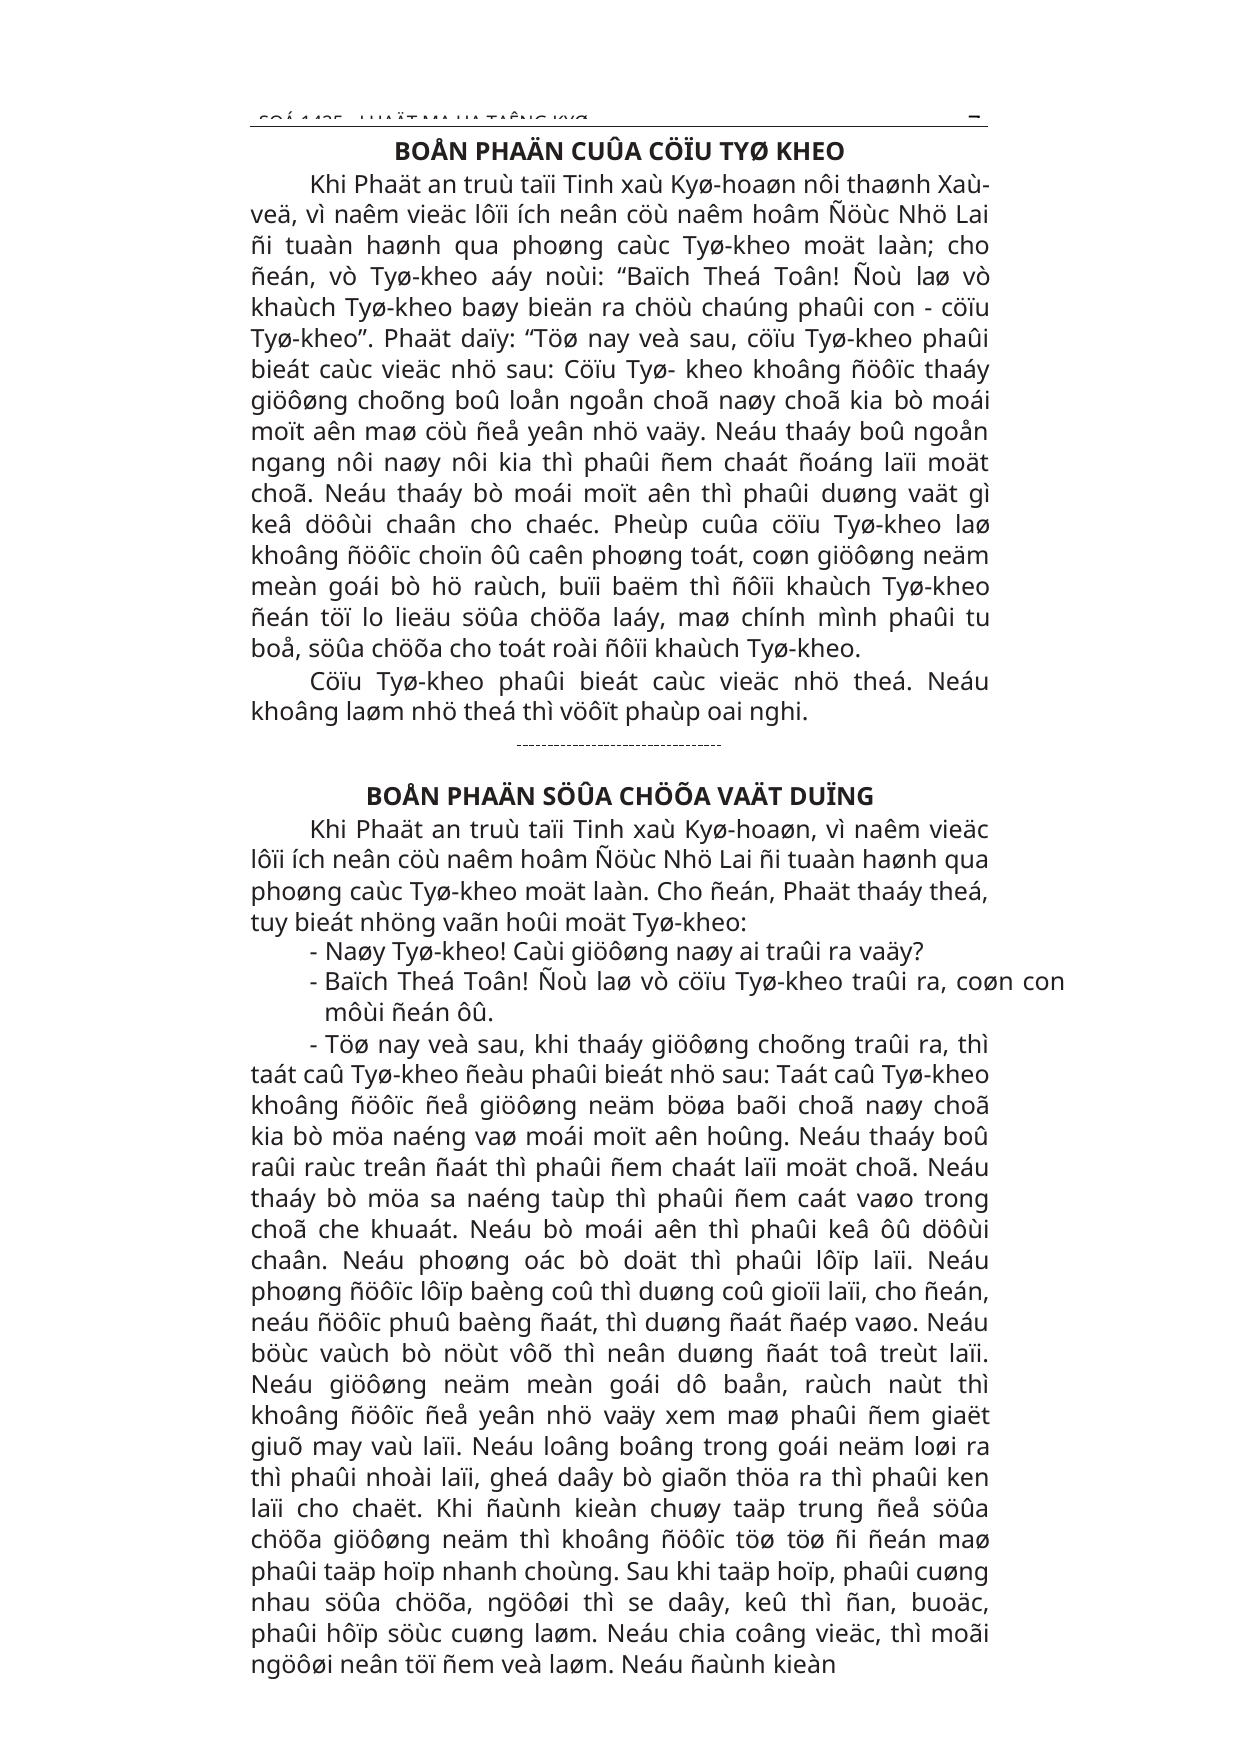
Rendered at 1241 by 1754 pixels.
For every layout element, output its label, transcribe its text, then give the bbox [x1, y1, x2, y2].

text Khi Phaät an truù taïi Tinh xaù Kyø-hoaøn, vì naêm vieäc lôïi ích neân cöù naêm hoâm Ñöùc Nhö Lai ñi tuaàn haønh qua phoøng caùc Tyø-kheo moät laàn. Cho ñeán, Phaät thaáy theá, tuy bieát nhöng vaãn hoûi moät Tyø-kheo: [250, 814, 990, 938]
text Cöïu Tyø-kheo phaûi bieát caùc vieäc nhö theá. Neáu khoâng laøm nhö theá thì vöôït phaùp oai nghi. [250, 665, 990, 727]
subtitle BOÅN PHAÄN SÖÛA CHÖÕA VAÄT DUÏNG [324, 779, 916, 812]
list Baïch Theá Toân! Ñoù laø vò cöïu Tyø-kheo traûi ra, coøn con môùi ñeán ôû. [309, 966, 1065, 1027]
list Naøy Tyø-kheo! Caùi giöôøng naøy ai traûi ra vaäy? [309, 938, 1065, 966]
text Khi Phaät an truù taïi Tinh xaù Kyø-hoaøn nôi thaønh Xaù-veä, vì naêm vieäc lôïi ích neân cöù naêm hoâm Ñöùc Nhö Lai ñi tuaàn haønh qua phoøng caùc Tyø-kheo moät laàn; cho ñeán, vò Tyø-kheo aáy noùi: “Baïch Theá Toân! Ñoù laø vò khaùch Tyø-kheo baøy bieän ra chöù chaúng phaûi con - cöïu Tyø-kheo”. Phaät daïy: “Töø nay veà sau, cöïu Tyø-kheo phaûi bieát caùc vieäc nhö sau: Cöïu Tyø- kheo khoâng ñöôïc thaáy giöôøng choõng boû loån ngoån choã naøy choã kia bò moái moït aên maø cöù ñeå yeân nhö vaäy. Neáu thaáy boû ngoån ngang nôi naøy nôi kia thì phaûi ñem chaát ñoáng laïi moät choã. Neáu thaáy bò moái moït aên thì phaûi duøng vaät gì keâ döôùi chaân cho chaéc. Pheùp cuûa cöïu Tyø-kheo laø khoâng ñöôïc choïn ôû caên phoøng toát, coøn giöôøng neäm meàn goái bò hö raùch, buïi baëm thì ñôïi khaùch Tyø-kheo ñeán töï lo lieäu söûa chöõa laáy, maø chính mình phaûi tu boå, söûa chöõa cho toát roài ñôïi khaùch Tyø-kheo. [250, 169, 990, 665]
subtitle BOÅN PHAÄN CUÛA CÖÏU TYØ KHEO [323, 134, 916, 167]
list Töø nay veà sau, khi thaáy giöôøng choõng traûi ra, thì taát caû Tyø-kheo ñeàu phaûi bieát nhö sau: Taát caû Tyø-kheo khoâng ñöôïc ñeå giöôøng neäm böøa baõi choã naøy choã kia bò möa naéng vaø moái moït aên hoûng. Neáu thaáy boû raûi raùc treân ñaát thì phaûi ñem chaát laïi moät choã. Neáu thaáy bò möa sa naéng taùp thì phaûi ñem caát vaøo trong choã che khuaát. Neáu bò moái aên thì phaûi keâ ôû döôùi chaân. Neáu phoøng oác bò doät thì phaûi lôïp laïi. Neáu phoøng ñöôïc lôïp baèng coû thì duøng coû gioïi laïi, cho ñeán, neáu ñöôïc phuû baèng ñaát, thì duøng ñaát ñaép vaøo. Neáu böùc vaùch bò nöùt vôõ thì neân duøng ñaát toâ treùt laïi. Neáu giöôøng neäm meàn goái dô baån, raùch naùt thì khoâng ñöôïc ñeå yeân nhö vaäy xem maø phaûi ñem giaët giuõ may vaù laïi. Neáu loâng boâng trong goái neäm loøi ra thì phaûi nhoài laïi, gheá daây bò giaõn thöa ra thì phaûi ken laïi cho chaët. Khi ñaùnh kieàn chuøy taäp trung ñeå söûa chöõa giöôøng neäm thì khoâng ñöôïc töø töø ñi ñeán maø phaûi taäp hoïp nhanh choùng. Sau khi taäp hoïp, phaûi cuøng nhau söûa chöõa, ngöôøi thì se daây, keû thì ñan, buoäc, phaûi hôïp söùc cuøng laøm. Neáu chia coâng vieäc, thì moãi ngöôøi neân töï ñem veà laøm. Neáu ñaùnh kieàn [250, 1029, 990, 1680]
